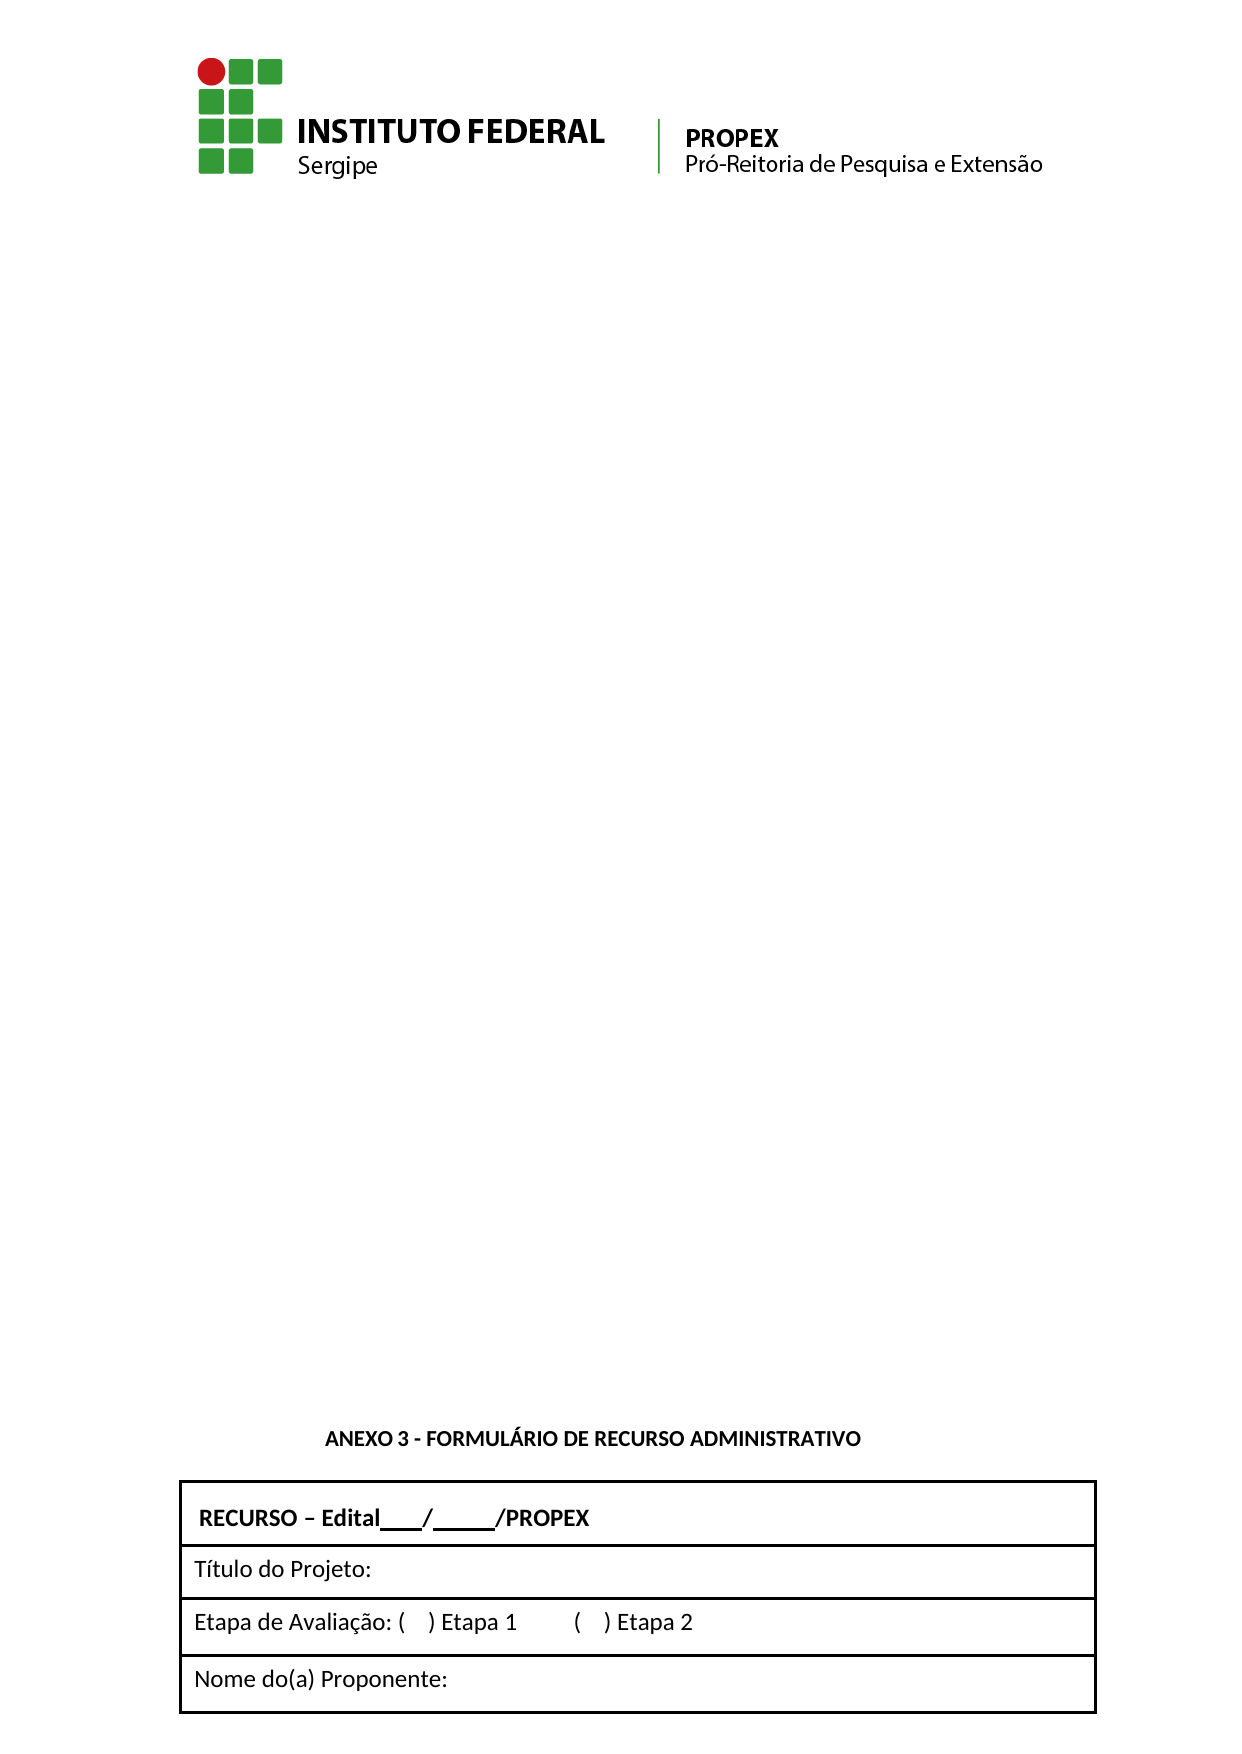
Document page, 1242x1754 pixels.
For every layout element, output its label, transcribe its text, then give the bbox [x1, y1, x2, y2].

table_cell Título do Projeto: [182, 1547, 1094, 1597]
table_cell Nome do(a) Proponente: [182, 1657, 1094, 1711]
picture [197, 58, 1043, 180]
table_cell Etapa de Avaliação: ( ) Etapa 1 ( ) Etapa 2 [182, 1600, 1094, 1654]
text ANEXO 3 - FORMULÁRIO DE RECURSO ADMINISTRATIVO [92, 1424, 1094, 1452]
table_header RECURSO – Edital / /PROPEX [182, 1483, 1094, 1544]
